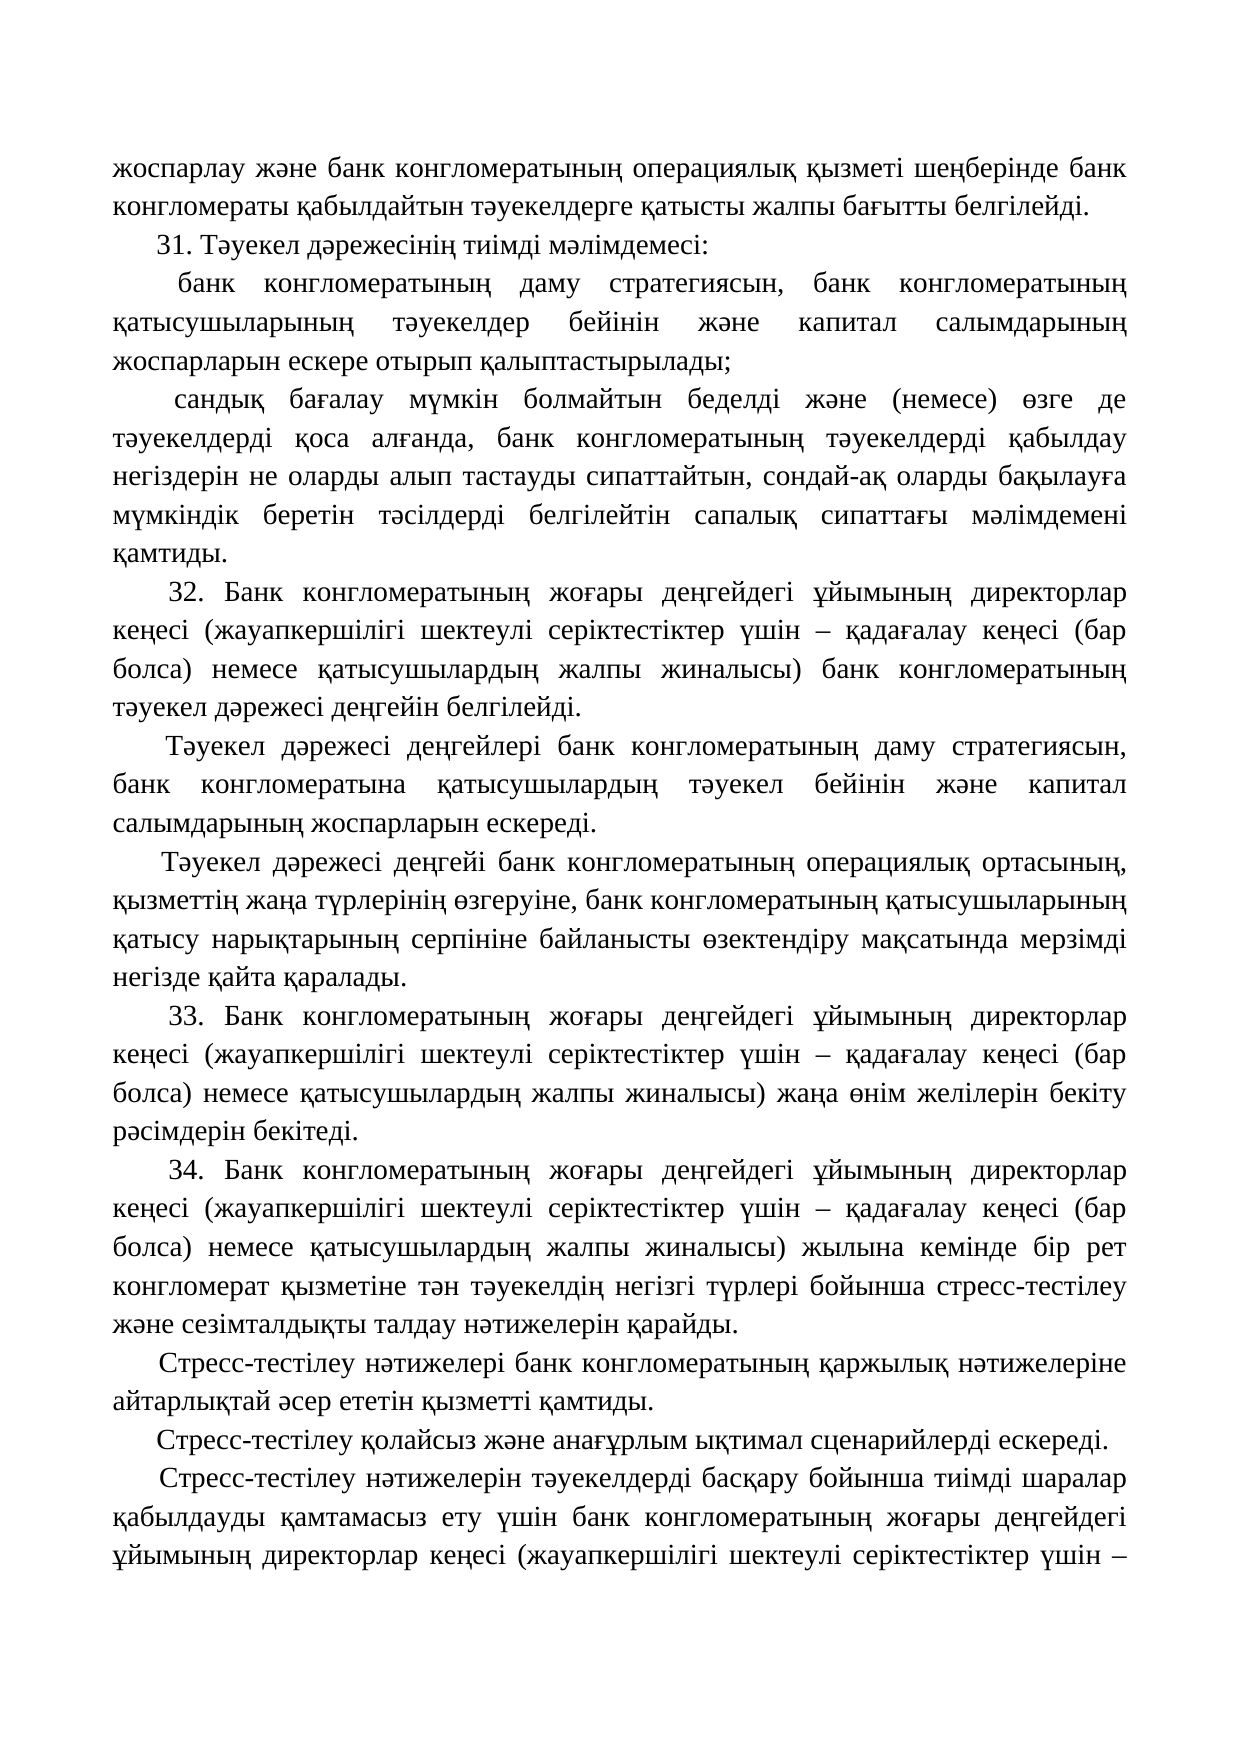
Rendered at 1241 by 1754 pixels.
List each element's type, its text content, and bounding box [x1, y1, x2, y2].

text 34. Банк конгломератының жоғары деңгейдегі ұйымының директорлар кеңесі (жауапкершілігі шектеулі серіктестіктер үшін – қадағалау кеңесі (бар болса) немесе қатысушылардың жалпы жиналысы) жылына кемінде бір рет конгломерат қызметіне тән тәуекелдің негізгі түрлері бойынша стресс-тестілеу және сезімталдықты талдау нәтижелерін қарайды. [112, 1152, 1128, 1340]
text 32. Банк конгломератының жоғары деңгейдегі ұйымының директорлар кеңесі (жауапкершілігі шектеулі серіктестіктер үшін – қадағалау кеңесі (бар болса) немесе қатысушылардың жалпы жиналысы) банк конгломератының тәуекел дәрежесі деңгейін белгілейді. [112, 574, 1128, 723]
text Тәуекел дәрежесі деңгейі банк конгломератының операциялық ортасының, қызметтің жаңа түрлерінің өзгеруіне, банк конгломератының қатысушыларының қатысу нарықтарының серпініне байланысты өзектендіру мақсатында мерзімді негізде қайта қаралады. [112, 844, 1128, 993]
text сандық бағалау мүмкін болмайтын беделді және (немесе) өзге де тәуекелдерді қоса алғанда, банк конгломератының тәуекелдерді қабылдау негіздерін не оларды алып тастауды сипаттайтын, сондай-ақ оларды бақылауға мүмкіндік беретін тәсілдерді белгілейтін сапалық сипаттағы мәлімдемені қамтиды. [112, 381, 1128, 569]
text Стресс-тестілеу нәтижелері банк конгломератының қаржылық нәтижелеріне айтарлықтай әсер ететін қызметті қамтиды. [112, 1345, 1128, 1417]
text Стресс-тестілеу қолайсыз және анағұрлым ықтимал сценарийлерді ескереді. [112, 1422, 1128, 1455]
text 31. Тәуекел дәрежесінің тиімді мәлімдемесі: [112, 227, 1128, 261]
text Тәуекел дәрежесі деңгейлері банк конгломератының даму стратегиясын, банк конгломератына қатысушылардың тәуекел бейінін және капитал салымдарының жоспарларын ескереді. [112, 728, 1128, 839]
text 33. Банк конгломератының жоғары деңгейдегі ұйымының директорлар кеңесі (жауапкершілігі шектеулі серіктестіктер үшін – қадағалау кеңесі (бар болса) немесе қатысушылардың жалпы жиналысы) жаңа өнім желілерін бекіту рәсімдерін бекітеді. [112, 998, 1128, 1147]
